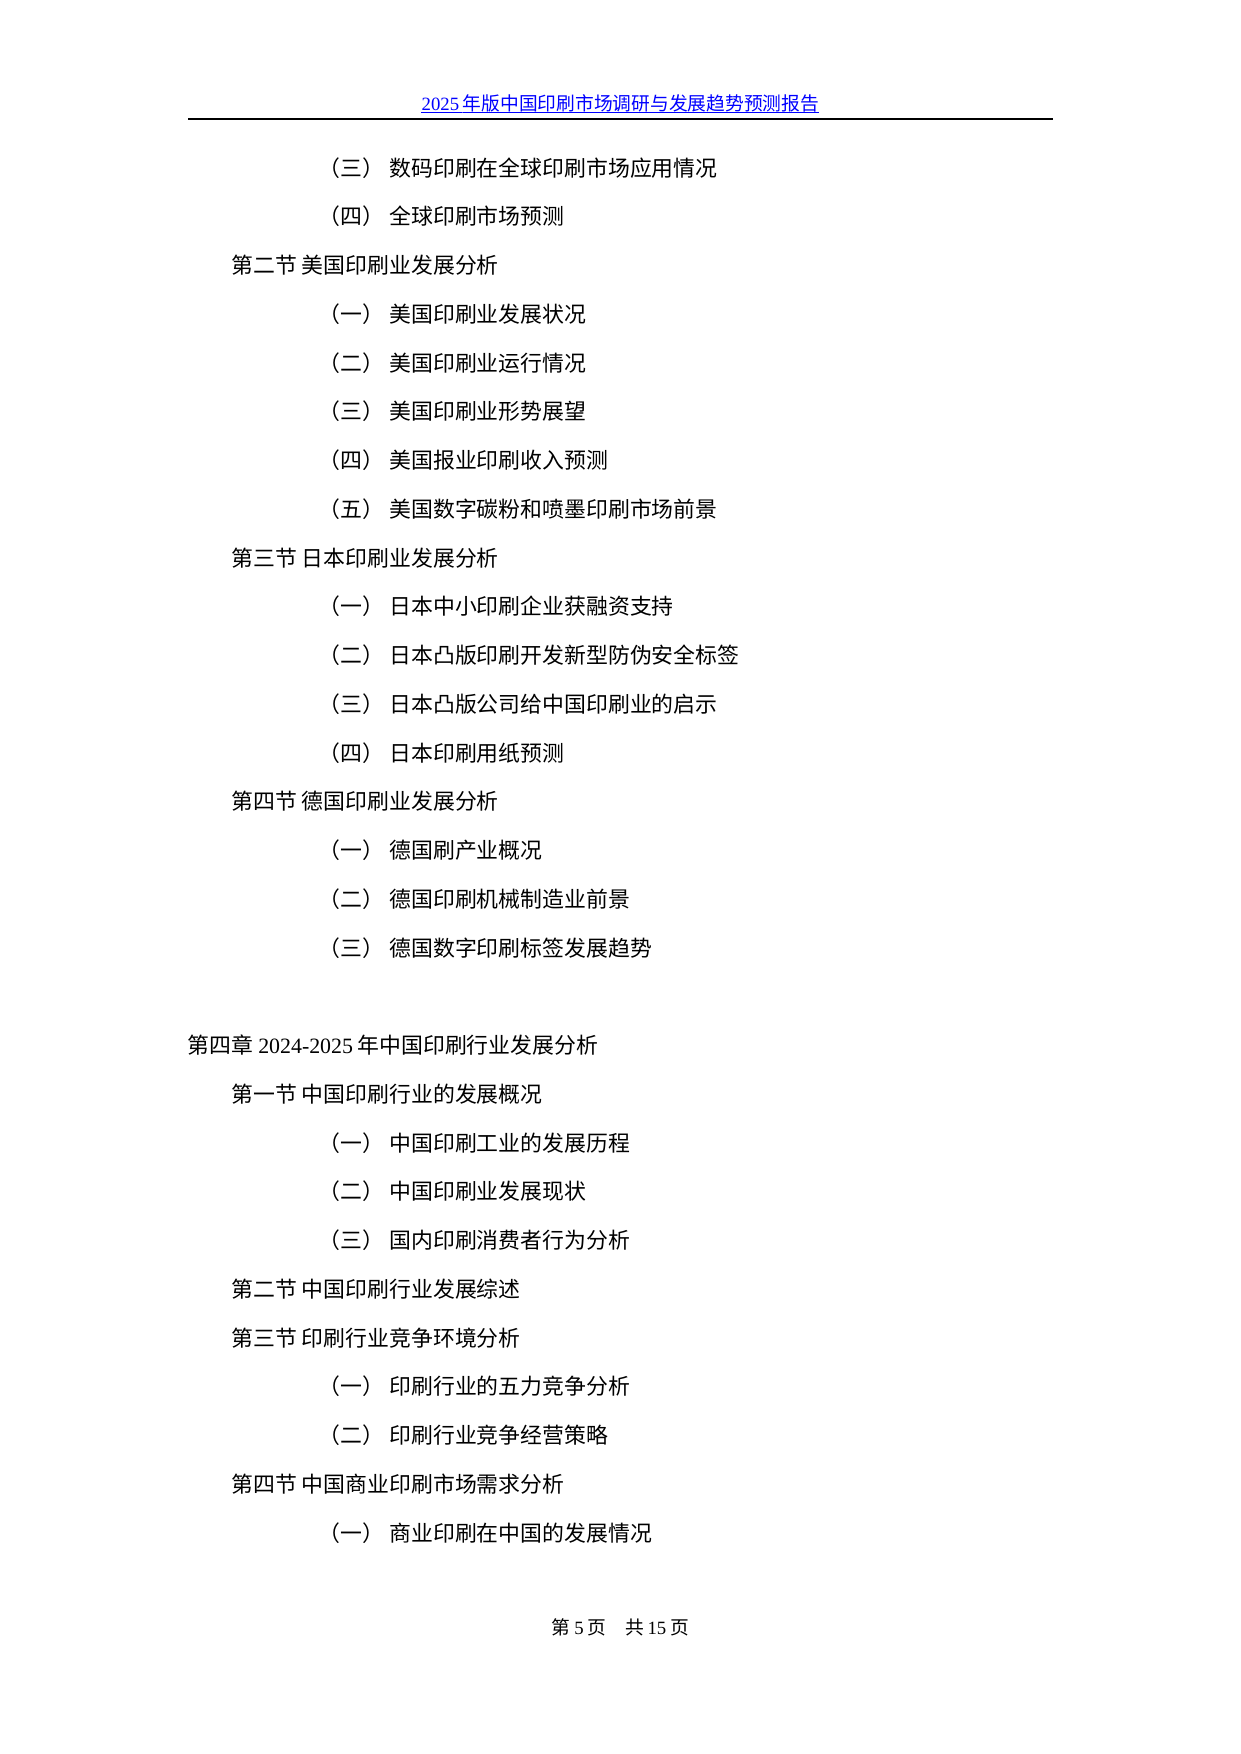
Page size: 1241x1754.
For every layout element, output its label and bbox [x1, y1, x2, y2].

text [187, 150, 1053, 1548]
